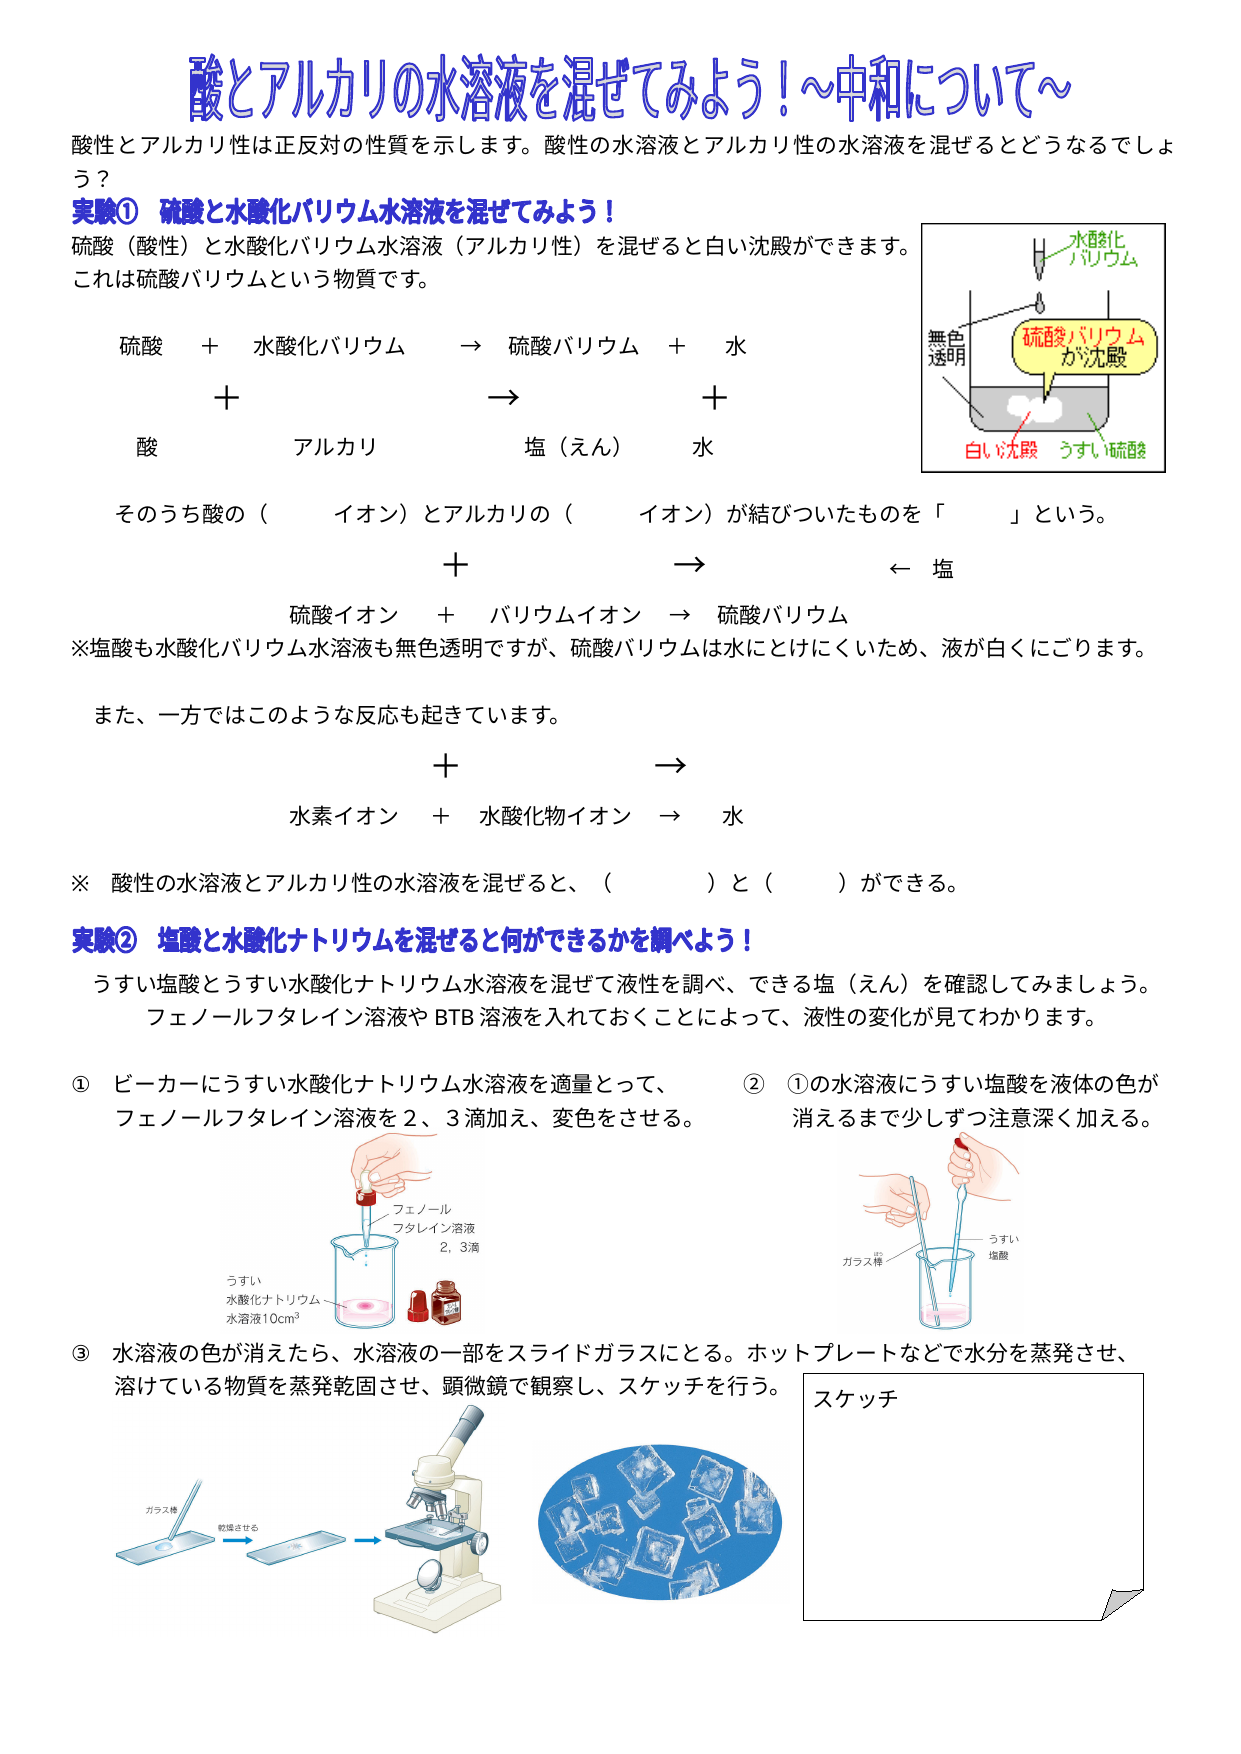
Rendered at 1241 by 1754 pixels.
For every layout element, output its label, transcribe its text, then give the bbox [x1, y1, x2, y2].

text ※ 酸性の水溶液とアルカリ性の水溶液を混ぜると、（ 塩 えん ）と（ 水 ）ができる。 [71, 865, 1181, 899]
text SO４２－ ＋ Ba２＋ → BaSO４ ← 塩 [71, 530, 1181, 597]
text ２H＋ ＋ ２OH－ → ２H2O [71, 731, 1181, 798]
picture [532, 1440, 790, 1604]
text ① ビーカーにうすい水酸化ナトリウム水溶液を適量とって、 ② ①の水溶液にうすい塩酸を液体の色が [71, 1066, 1181, 1100]
text 硫酸（酸性）と水酸化バリウム水溶液（アルカリ性）を混ぜると白い沈殿ができます。 [71, 228, 1181, 261]
text 溶けている物質を蒸発乾固させ、顕微鏡で観察し、スケッチを行う。 [71, 1368, 1181, 1402]
picture [921, 463, 1166, 473]
text 硫酸 ＋ 水酸化バリウム → 硫酸バリウム ＋ 水 [71, 328, 1181, 362]
text これは硫酸バリウムという物質です。 [71, 261, 1181, 295]
text 酸性とアルカリ性は正反対の性質を示します。酸性の水溶液とアルカリ性の水溶液を混ぜるとどうなるでしょう？ [71, 127, 1181, 194]
text うすい塩酸とうすい水酸化ナトリウム水溶液を混ぜて液性を調べ、できる塩（えん）を確認してみましょう。 [71, 966, 1181, 999]
text フェノールフタレイン溶液を２、３滴加え、変色をさせる。 消えるまで少しずつ注意深く加える。 [71, 1100, 1181, 1133]
text そのうち酸の（ 陰 イオン）とアルカリの（ 陽 イオン）が結びついたものを「 塩 」という。 [71, 496, 1181, 530]
text 酸 アルカリ 塩（えん） 水 [71, 429, 1181, 463]
text 水素イオン ＋ 水酸化物イオン → 水 [71, 798, 1181, 832]
text H2SO４ ＋ Ba（OH）２ → BaSO４ ＋ H2O [71, 362, 1181, 429]
text また、一方ではこのような反応も起きています。 [71, 697, 1181, 731]
picture [921, 223, 1166, 228]
picture [220, 1133, 485, 1334]
picture [921, 295, 1166, 328]
text ③ 水溶液の色が消えたら、水溶液の一部をスライドガラスにとる。ホットプレートなどで水分を蒸発させ、 [71, 1335, 1181, 1368]
text 硫酸イオン ＋ バリウムイオン → 硫酸バリウム [71, 597, 1181, 630]
text ※塩酸も水酸化バリウム水溶液も無色透明ですが、硫酸バリウムは水にとけにくいため、液が白くにごります。 [71, 630, 1181, 664]
text フェノールフタレイン溶液やBTB溶液を入れておくことによって、液性の変化が見てわかります。 [71, 999, 1181, 1033]
picture [837, 1133, 1024, 1334]
picture [112, 1402, 505, 1637]
